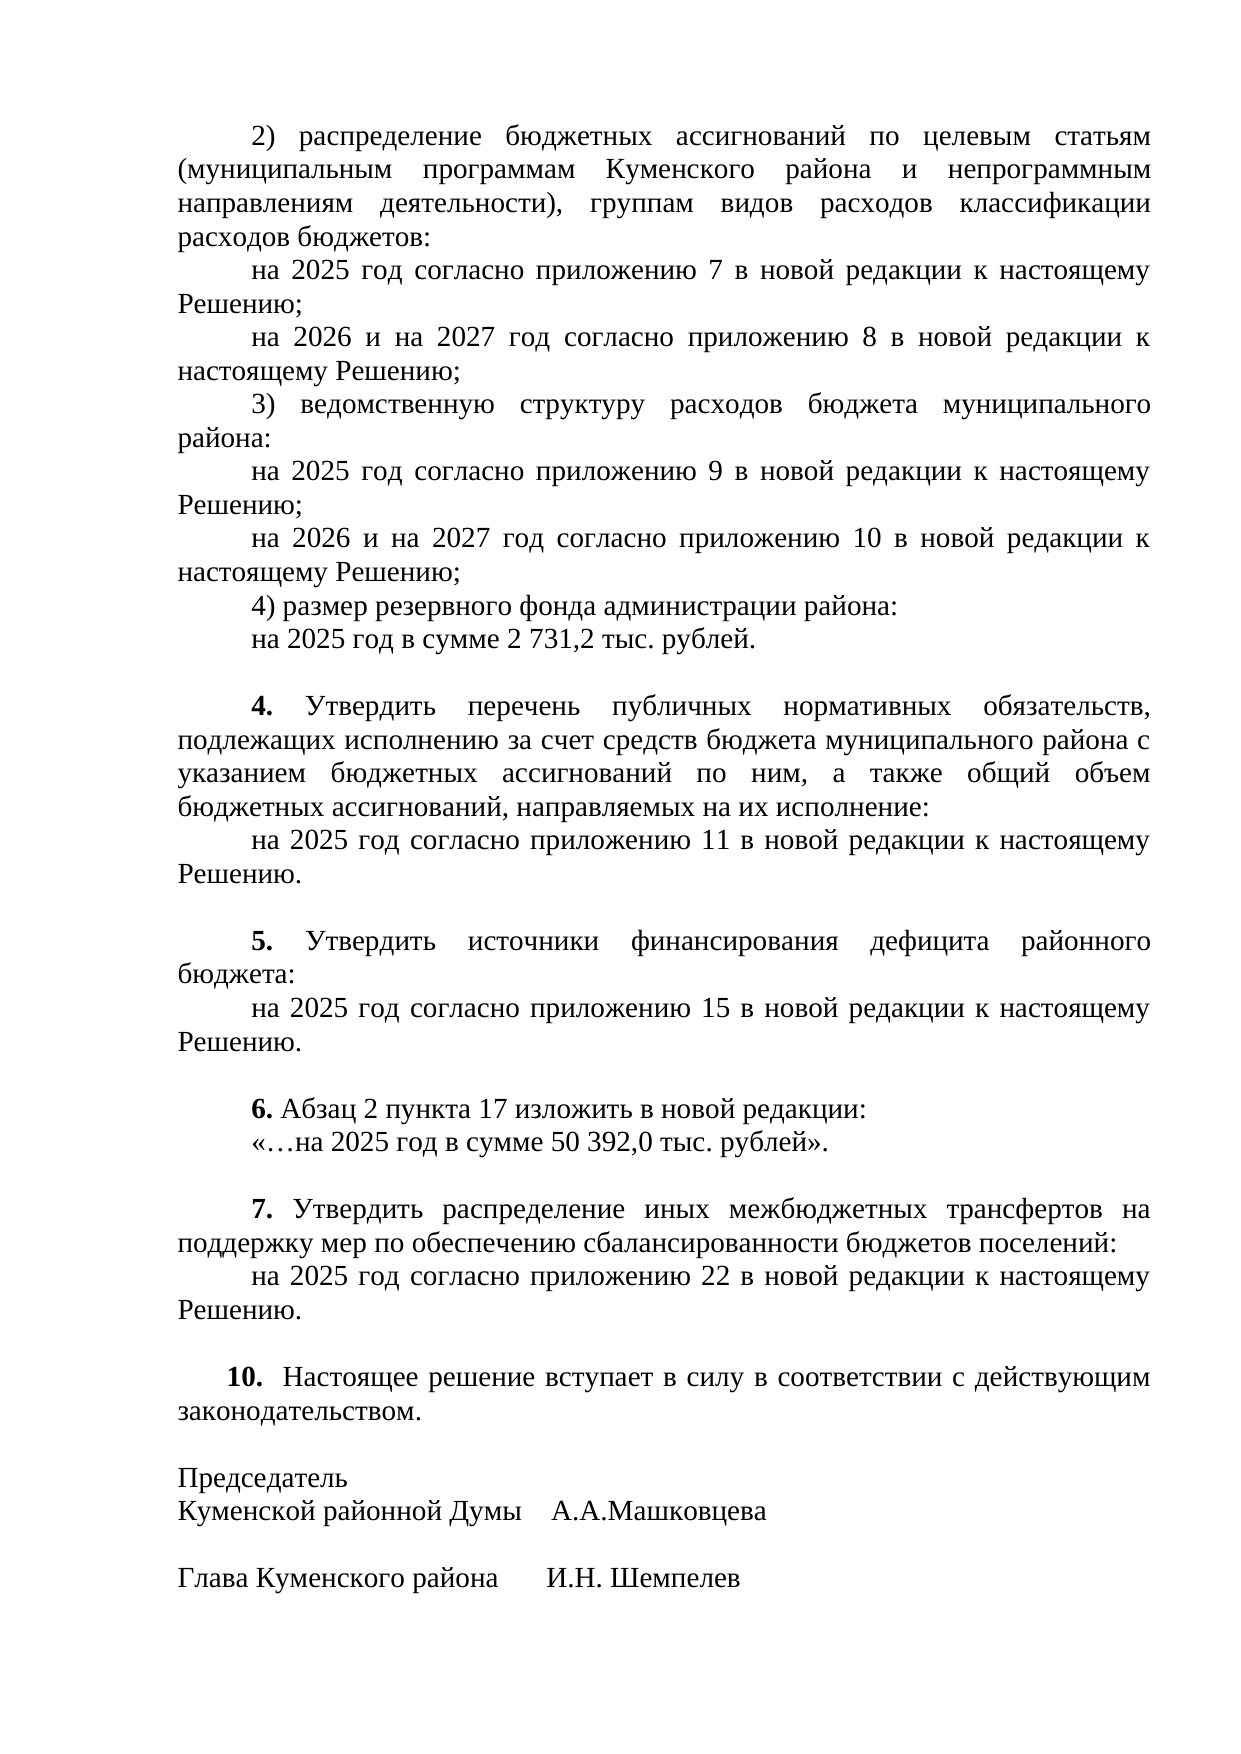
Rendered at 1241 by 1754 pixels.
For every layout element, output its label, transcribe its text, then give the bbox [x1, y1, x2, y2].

text 2) распределение бюджетных ассигнований по целевым статьям (муниципальным программам Куменского района и непрограммным направлениям деятельности), группам видов расходов классификации расходов бюджетов: [177, 118, 1152, 252]
text 7. Утвердить распределение иных межбюджетных трансфертов на поддержку мер по обеспечению сбалансированности бюджетов поселений: [177, 1191, 1152, 1258]
text 4) размер резервного фонда администрации района: [177, 588, 1152, 621]
text на 2025 год в сумме 2 731,2 тыс. рублей. [177, 621, 1152, 655]
text Куменской районной Думы А.А.Машковцева [177, 1493, 1152, 1527]
text на 2025 год согласно приложению 22 в новой редакции к настоящему Решению. [177, 1258, 1152, 1326]
text 5. Утвердить источники финансирования дефицита районного бюджета: [177, 923, 1152, 990]
text на 2025 год согласно приложению 9 в новой редакции к настоящему Решению; [177, 453, 1152, 521]
text на 2025 год согласно приложению 7 в новой редакции к настоящему Решению; [177, 252, 1152, 319]
text 3) ведомственную структуру расходов бюджета муниципального района: [177, 386, 1152, 453]
text 10. Настоящее решение вступает в силу в соответствии с действующим законодательством. [177, 1359, 1152, 1426]
text 4. Утвердить перечень публичных нормативных обязательств, подлежащих исполнению за счет средств бюджета муниципального района с указанием бюджетных ассигнований по ним, а также общий объем бюджетных ассигнований, направляемых на их исполнение: [177, 688, 1152, 822]
text Председатель [177, 1460, 1152, 1493]
text «…на 2025 год в сумме 50 392,0 тыс. рублей». [177, 1124, 1152, 1158]
text 6. Абзац 2 пункта 17 изложить в новой редакции: [177, 1091, 1152, 1124]
text на 2026 и на 2027 год согласно приложению 10 в новой редакции к настоящему Решению; [177, 521, 1152, 588]
text на 2026 и на 2027 год согласно приложению 8 в новой редакции к настоящему Решению; [177, 319, 1152, 386]
text на 2025 год согласно приложению 11 в новой редакции к настоящему Решению. [177, 822, 1152, 889]
text на 2025 год согласно приложению 15 в новой редакции к настоящему Решению. [177, 990, 1152, 1057]
text Глава Куменского района И.Н. Шемпелев [177, 1560, 1152, 1594]
